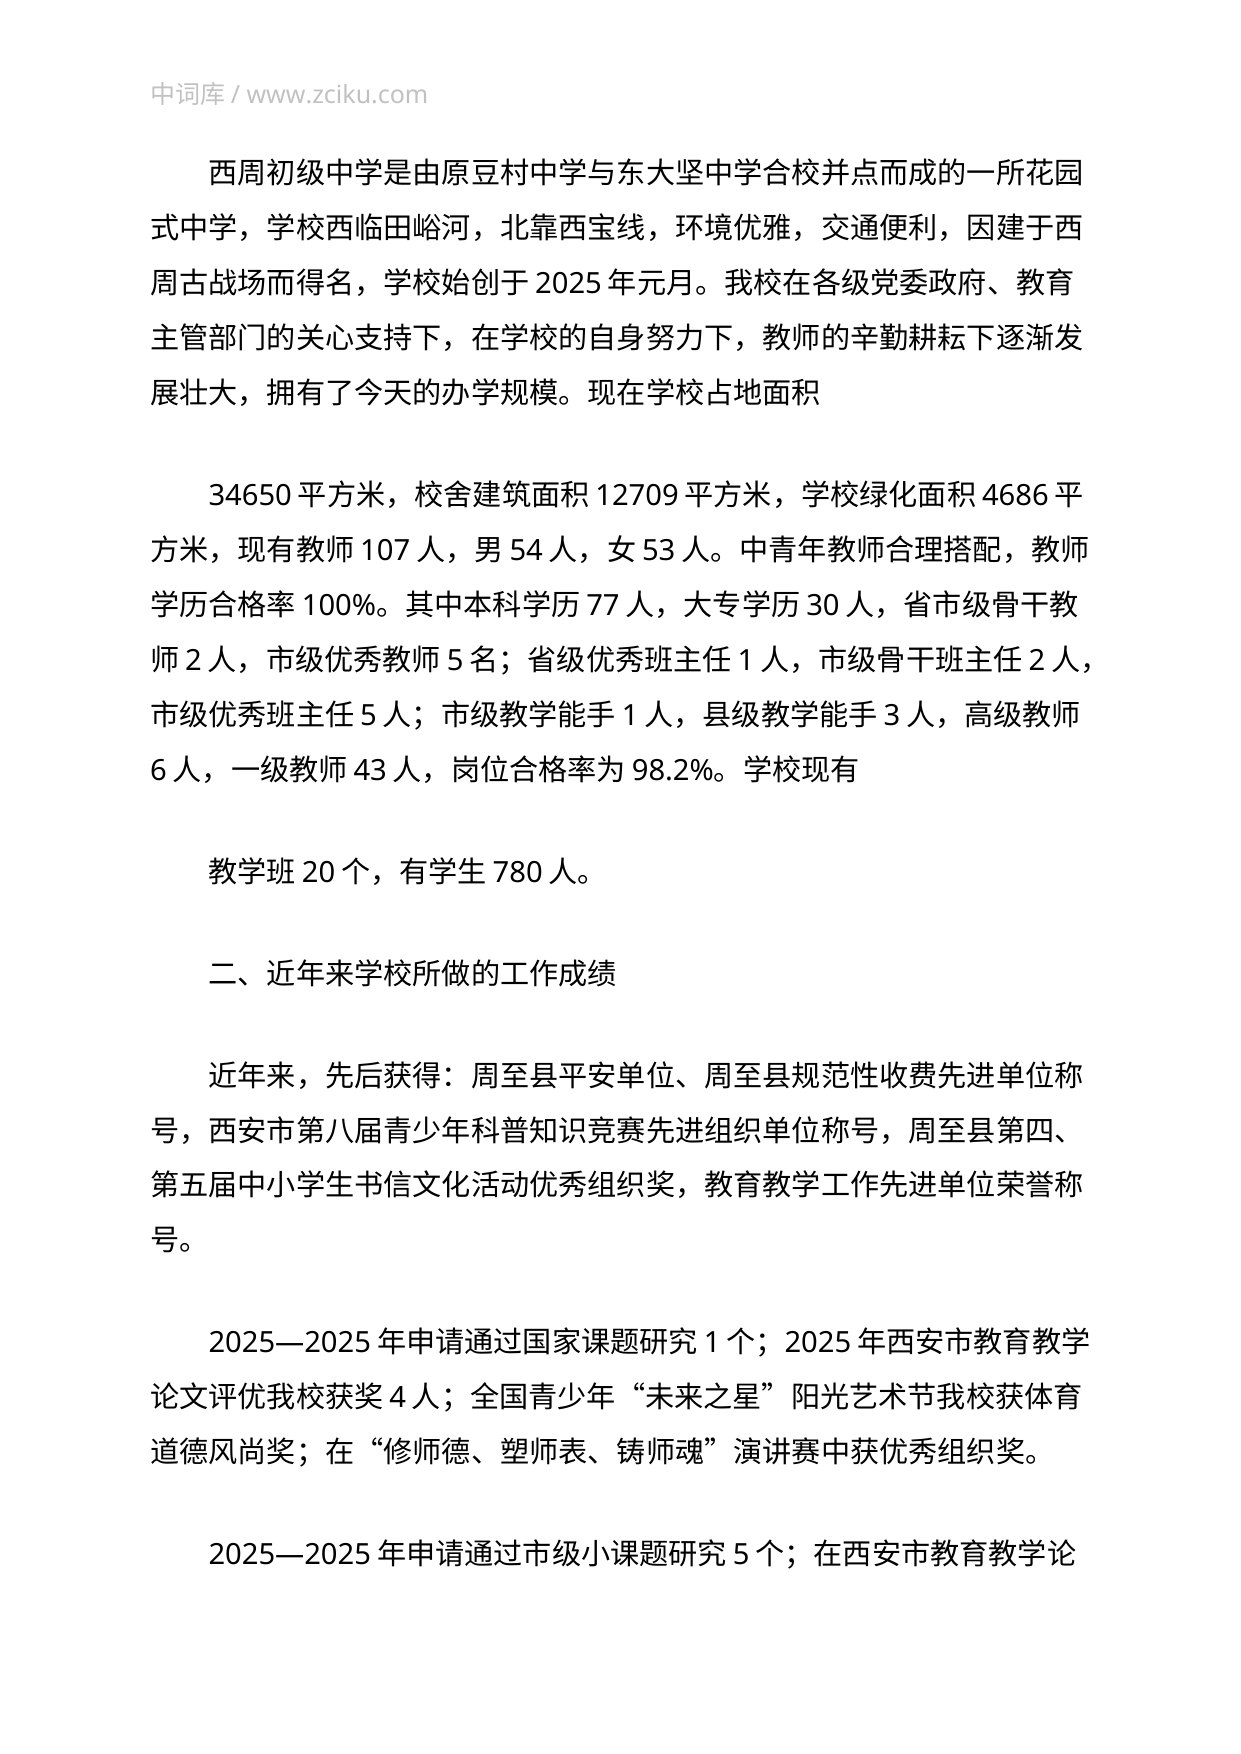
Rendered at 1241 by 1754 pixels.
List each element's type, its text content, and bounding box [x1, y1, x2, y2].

text 2025—2025年申请通过国家课题研究1个；2025年西安市教育教学论文评优我校获奖4人；全国青少年“未来之星”阳光艺术节我校获体育道德风尚奖；在“修师德、塑师表、铸师魂”演讲赛中获优秀组织奖。 [150, 1319, 1090, 1471]
text 二、近年来学校所做的工作成绩 [150, 950, 1090, 993]
text 近年来，先后获得：周至县平安单位、周至县规范性收费先进单位称号，西安市第八届青少年科普知识竞赛先进组织单位称号，周至县第四、第五届中小学生书信文化活动优秀组织奖，教育教学工作先进单位荣誉称号。 [150, 1052, 1090, 1259]
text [150, 1530, 1090, 1573]
text 西周初级中学是由原豆村中学与东大坚中学合校并点而成的一所花园式中学，学校西临田峪河，北靠西宝线，环境优雅，交通便利，因建于西周古战场而得名，学校始创于2025年元月。我校在各级党委政府、教育主管部门的关心支持下，在学校的自身努力下，教师的辛勤耕耘下逐渐发展壮大，拥有了今天的办学规模。现在学校占地面积 [150, 150, 1090, 412]
text 34650平方米，校舍建筑面积12709平方米，学校绿化面积4686平方米，现有教师107人，男54人，女53人。中青年教师合理搭配，教师学历合格率100%。其中本科学历77人，大专学历30人，省市级骨干教师2人，市级优秀教师5名；省级优秀班主任1人，市级骨干班主任2人，市级优秀班主任5人；市级教学能手1人，县级教学能手3人，高级教师6人，一级教师43人，岗位合格率为98.2%。学校现有 [150, 471, 1090, 789]
text 教学班20个，有学生780人。 [150, 848, 1090, 891]
